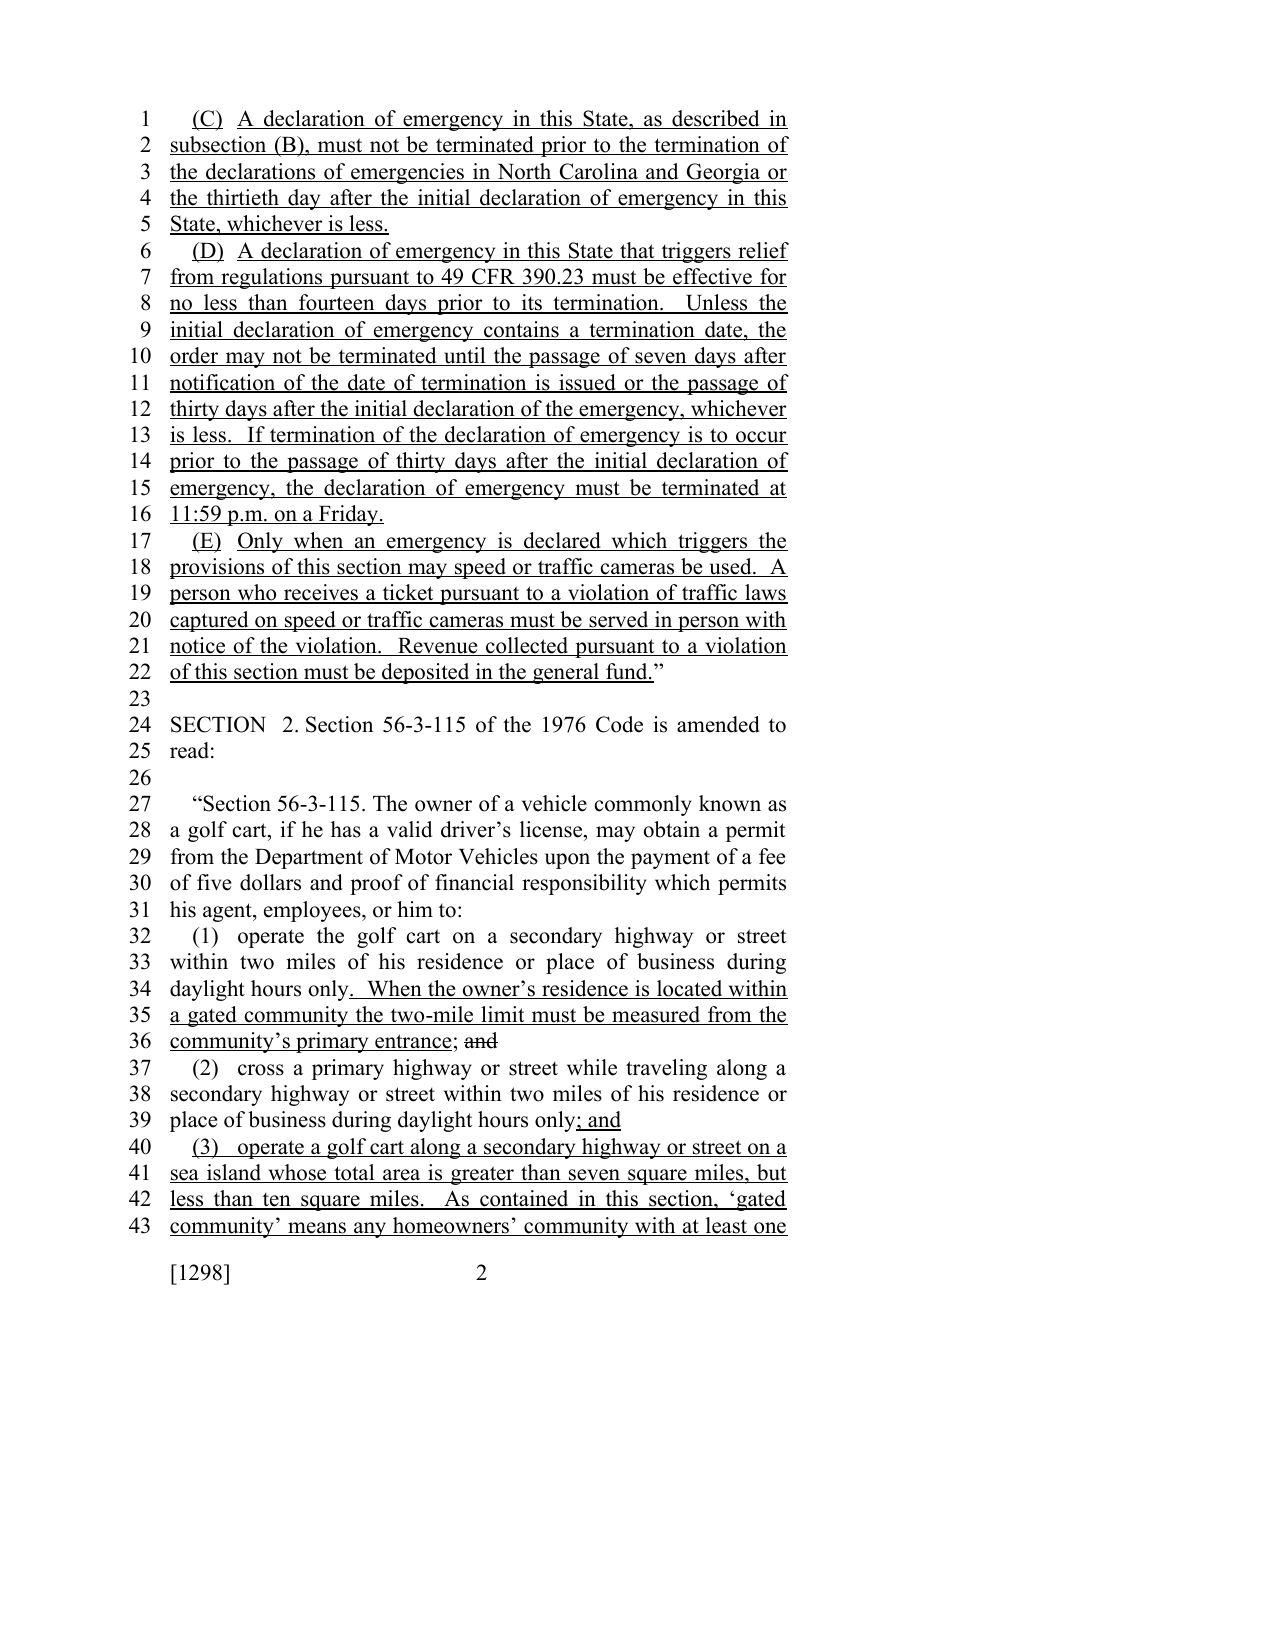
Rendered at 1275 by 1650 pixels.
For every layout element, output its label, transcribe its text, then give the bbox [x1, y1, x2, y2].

text “Section 56-3-115. The owner of a vehicle commonly known as a golf cart, if he has a valid driver’s license, may obtain a permit from the Department of Motor Vehicles upon the payment of a fee of five dollars and proof of financial responsibility which permits his agent, employees, or him to: [169, 790, 787, 922]
text (E) Only when an emergency is declared which triggers the provisions of this section may speed or traffic cameras be used. A person who receives a ticket pursuant to a violation of traffic laws captured on speed or traffic cameras must be served in person with notice of the violation. Revenue collected pursuant to a violation of this section must be deposited in the general fund.” [169, 527, 787, 576]
text (C) A declaration of emergency in this State, as described in subsection (B), must not be terminated prior to the termination of the declarations of emergencies in North Carolina and Georgia or the thirtieth day after the initial declaration of emergency in this State, whichever is less. [169, 208, 787, 237]
text SECTION 2. Section 56-3-115 of the 1976 Code is amended to read: [169, 711, 787, 764]
text (1) operate the golf cart on a secondary highway or street within two miles of his residence or place of business during daylight hours only. When the owner’s residence is located within a gated community the two-mile limit must be measured from the community’s primary entrance; and [169, 1025, 787, 1054]
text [169, 1209, 787, 1235]
text (2) cross a primary highway or street while traveling along a secondary highway or street within two miles of his residence or place of business during daylight hours only; and [169, 1054, 787, 1133]
text (1) operate the golf cart on a secondary highway or street within two miles of his residence or place of business during daylight hours only. When the owner’s residence is located within a gated community the two-mile limit must be measured from the community’s primary entrance; and [169, 922, 787, 1024]
text (C) A declaration of emergency in this State, as described in subsection (B), must not be terminated prior to the termination of the declarations of emergencies in North Carolina and Georgia or the thirtieth day after the initial declaration of emergency in this State, whichever is less. [169, 105, 787, 154]
